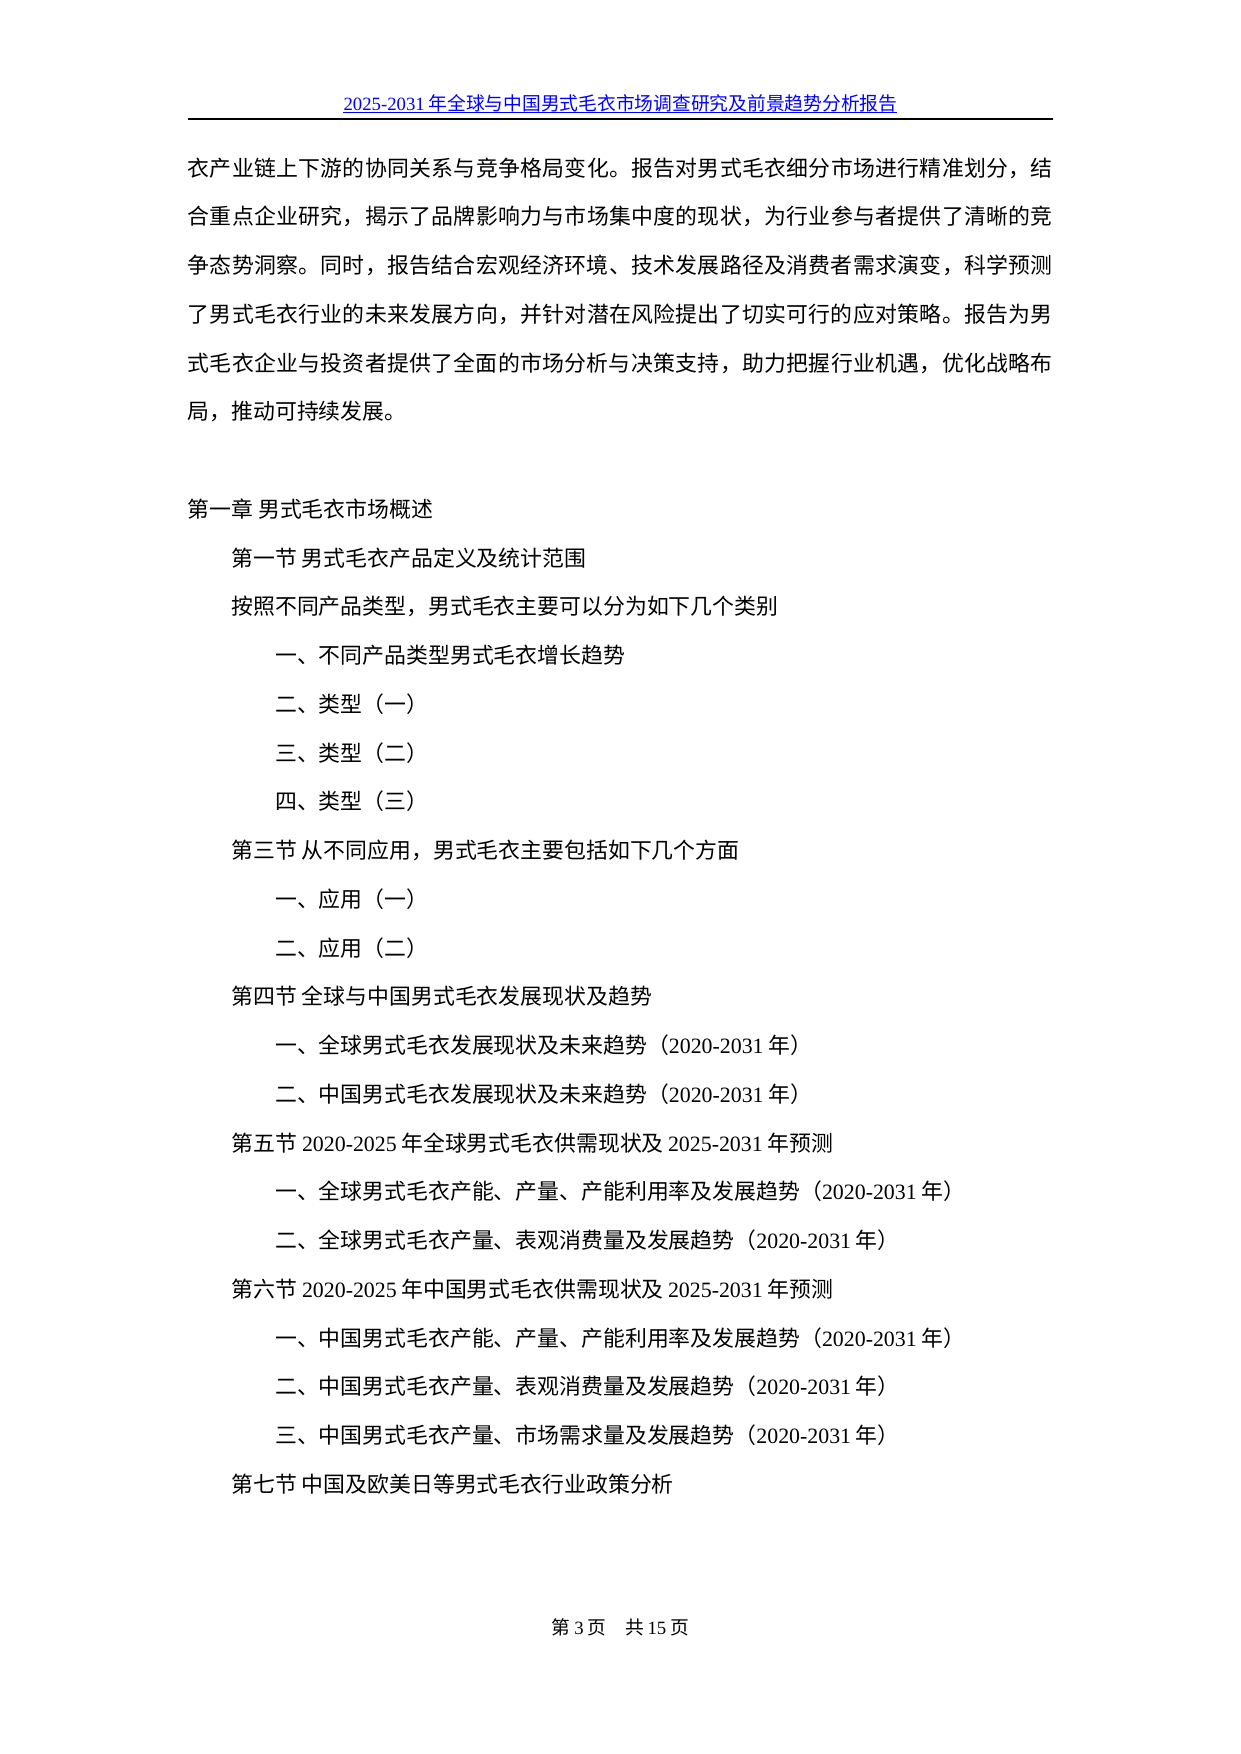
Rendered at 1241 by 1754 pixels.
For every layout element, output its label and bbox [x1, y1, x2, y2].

text [187, 150, 1053, 1499]
